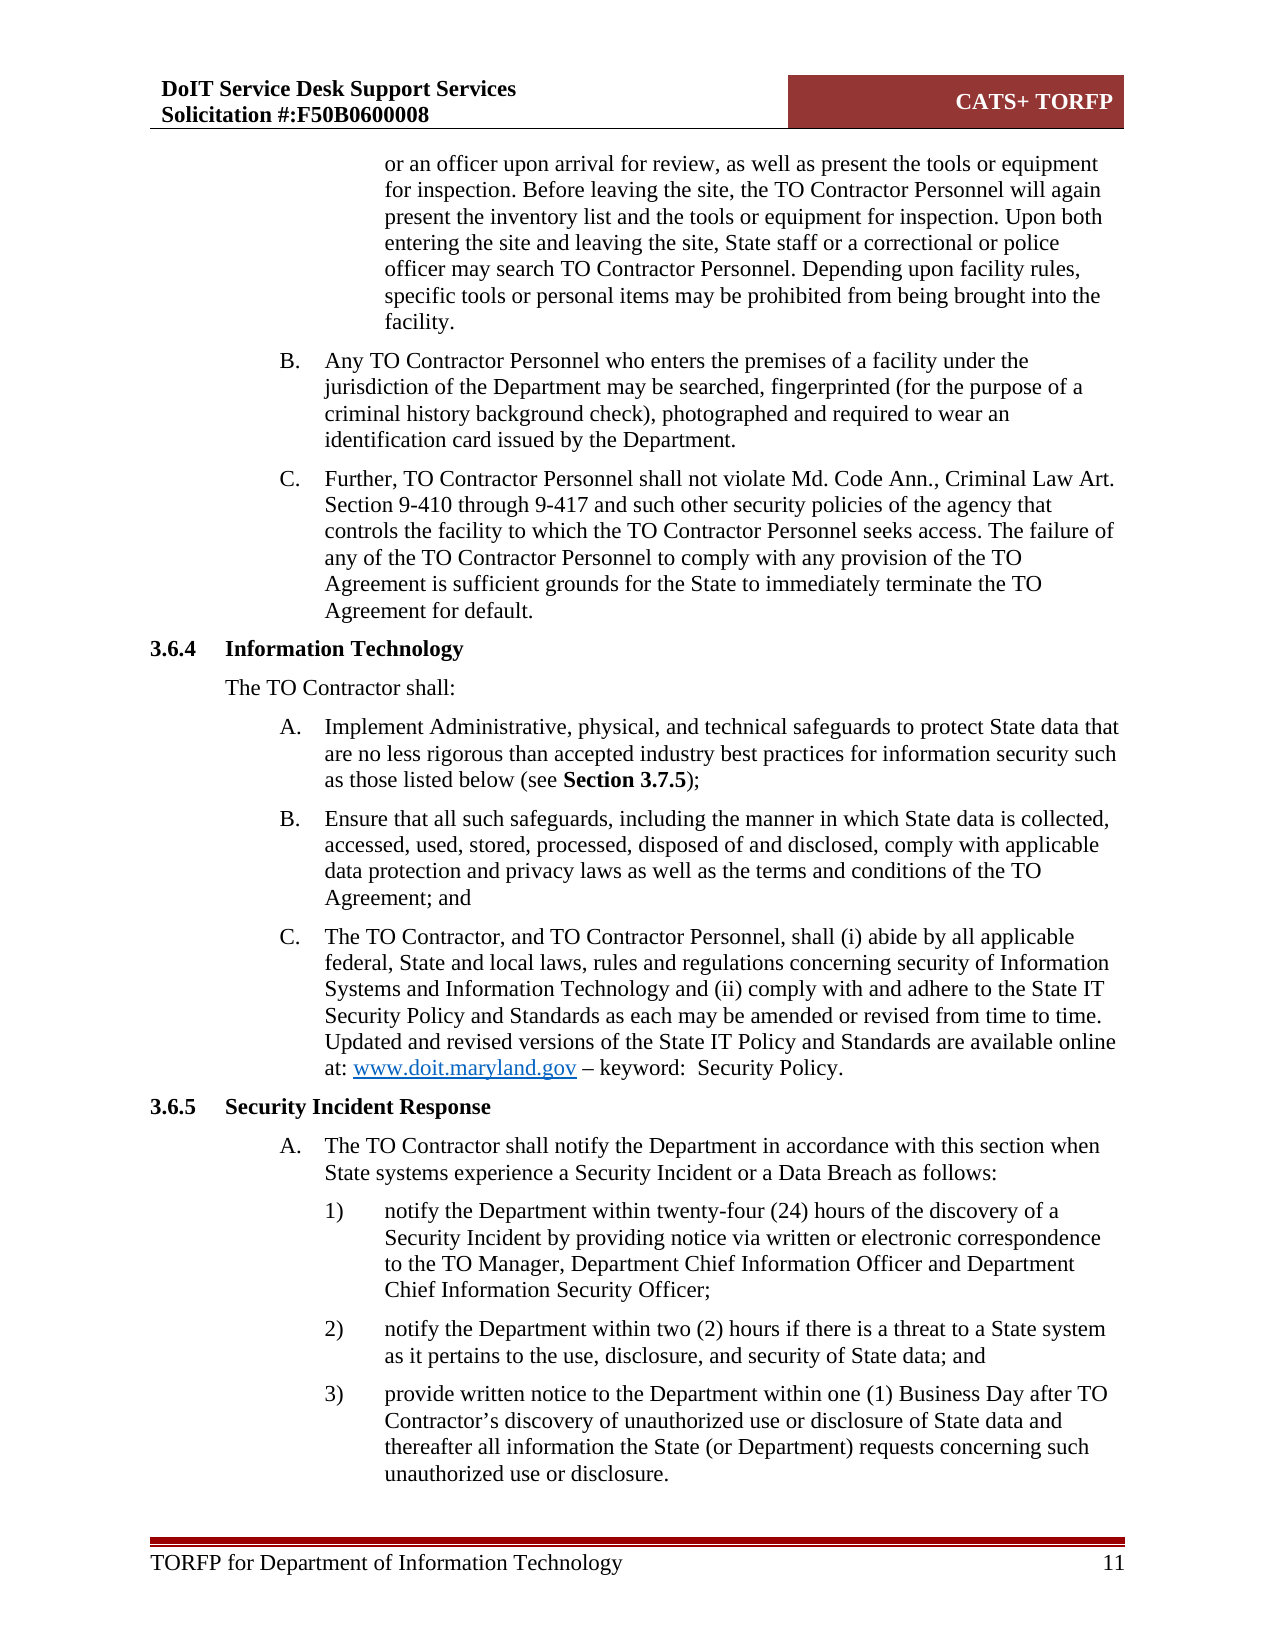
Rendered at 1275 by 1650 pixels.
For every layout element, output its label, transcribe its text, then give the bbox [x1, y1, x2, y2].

text Further, TO Contractor Personnel shall not violate Md. Code Ann., Criminal Law Art. Section 9-410 through 9-417 and such other security policies of the agency that controls the facility to which the TO Contractor Personnel seeks access. The failure of any of the TO Contractor Personnel to comply with any provision of the TO Agreement is sufficient grounds for the State to immediately terminate the TO Agreement for default. [279, 465, 1125, 623]
list The TO Contractor shall notify the Department in accordance with this section when State systems experience a Security Incident or a Data Breach as follows: [279, 1132, 1125, 1185]
list The TO Contractor, and TO Contractor Personnel, shall (i) abide by all applicable federal, State and local laws, rules and regulations concerning security of Information Systems and Information Technology and (ii) comply with and adhere to the State IT Security Policy and Standards as each may be amended or revised from time to time. Updated and revised versions of the State IT Policy and Standards are available online at: www.doit.maryland.gov – keyword: Security Policy. [279, 923, 1125, 1081]
text Any TO Contractor Personnel who enters the premises of a facility under the jurisdiction of the Department may be searched, fingerprinted (for the purpose of a criminal history background check), photographed and required to wear an identification card issued by the Department. [279, 347, 1125, 452]
list notify the Department within two (2) hours if there is a threat to a State system as it pertains to the use, disclosure, and security of State data; and [324, 1315, 1125, 1368]
list provide written notice to the Department within one (1) Business Day after TO Contractor’s discovery of unauthorized use or disclosure of State data and thereafter all information the State (or Department) requests concerning such unauthorized use or disclosure. [324, 1381, 1125, 1486]
list Implement Administrative, physical, and technical safeguards to protect State data that are no less rigorous than accepted industry best practices for information security such as those listed below (see Section 3.7.5); [279, 713, 1125, 792]
list Ensure that all such safeguards, including the manner in which State data is collected, accessed, used, stored, processed, disposed of and disclosed, comply with applicable data protection and privacy laws as well as the terms and conditions of the TO Agreement; and [279, 805, 1125, 910]
list The TO Contractor shall: [225, 674, 1125, 701]
subtitle Security Incident Response [150, 1093, 1125, 1120]
subtitle Information Technology [150, 636, 1125, 662]
list notify the Department within twenty-four (24) hours of the discovery of a Security Incident by providing notice via written or electronic correspondence to the TO Manager, Department Chief Information Officer and Department Chief Information Security Officer; [324, 1197, 1125, 1303]
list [324, 150, 1125, 334]
